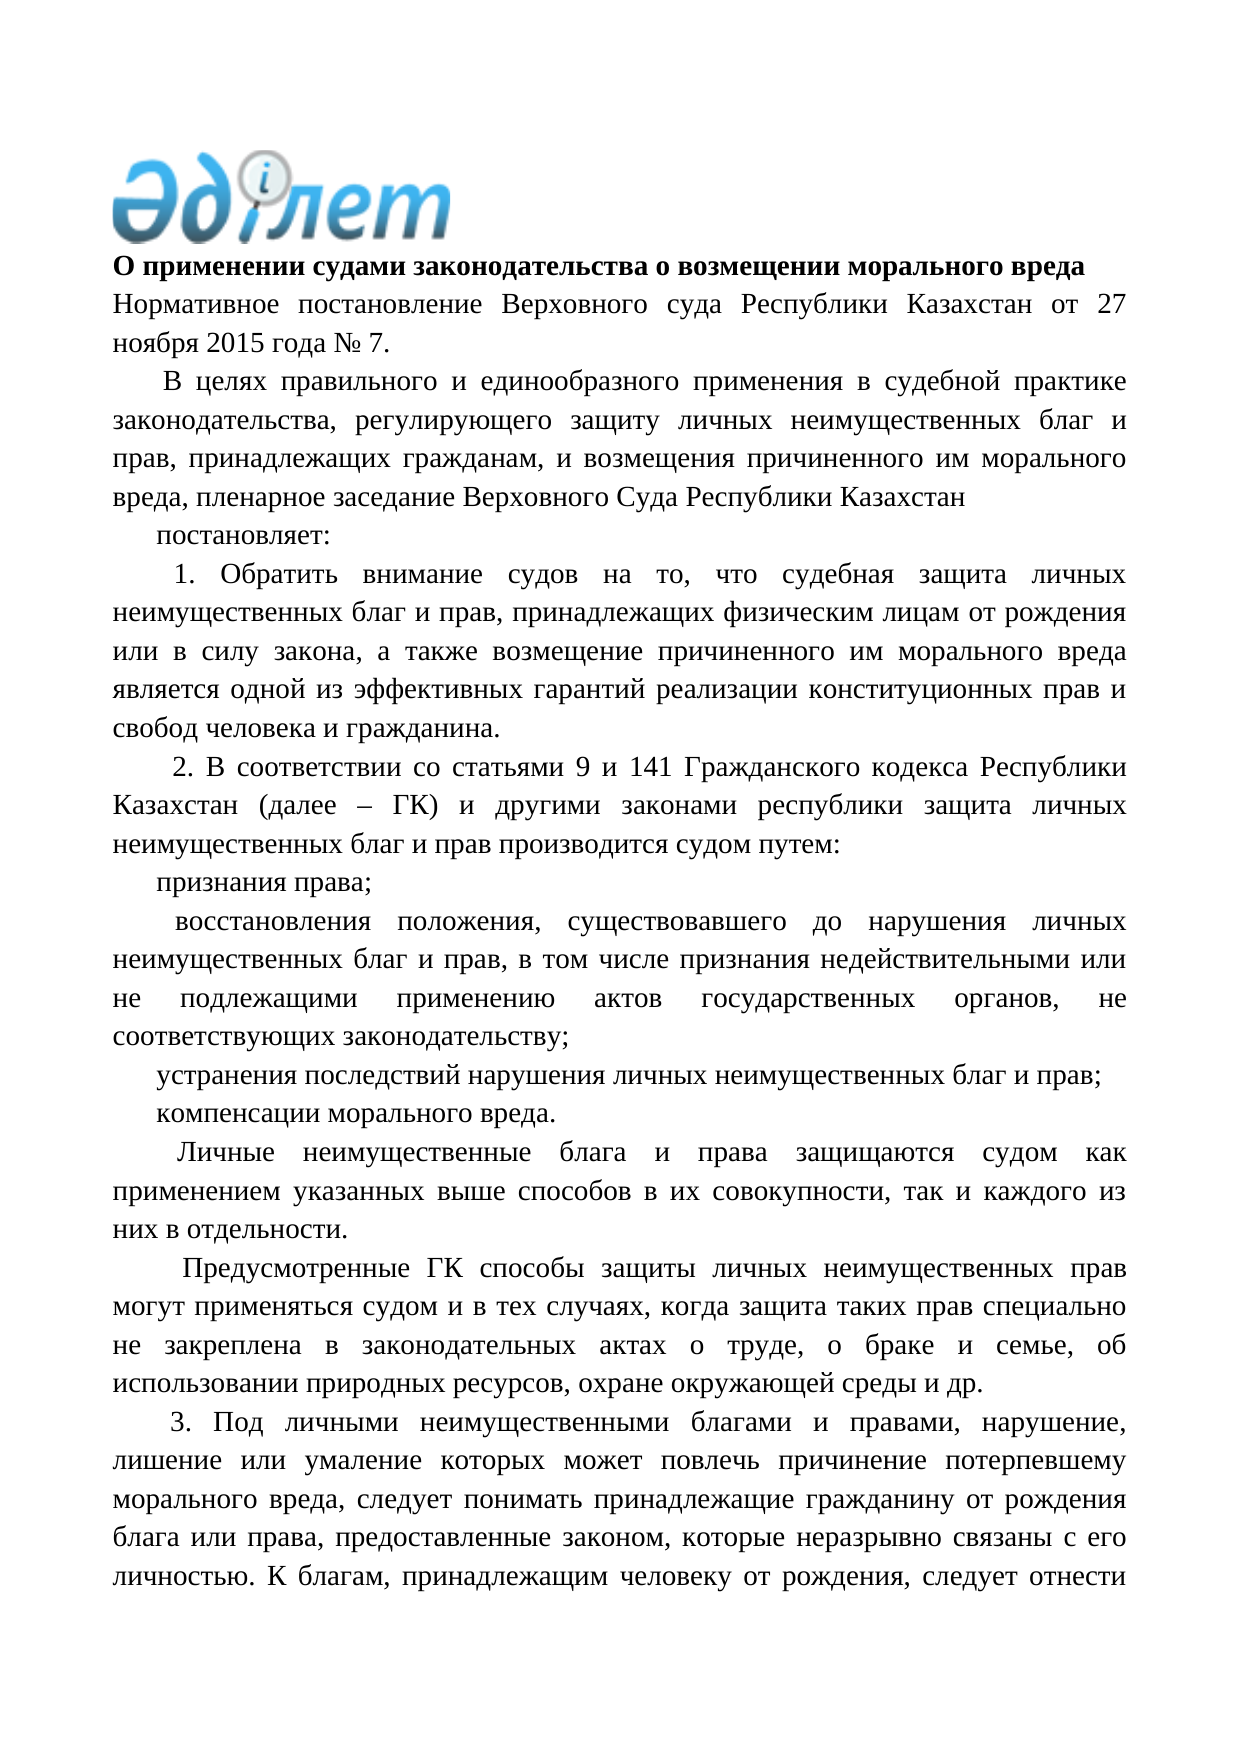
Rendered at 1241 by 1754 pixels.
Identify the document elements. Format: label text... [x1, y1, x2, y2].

text О применении судами законодательства о возмещении морального вреда [112, 248, 1128, 281]
text 2. В соответствии со статьями 9 и 141 Гражданского кодекса Республики Казахстан (далее – ГК) и другими законами республики защита личных неимущественных благ и прав производится судом путем: [112, 749, 1128, 859]
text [112, 1404, 1128, 1592]
text устранения последствий нарушения личных неимущественных благ и прав; [112, 1057, 1128, 1091]
text Нормативное постановление Верховного суда Республики Казахстан от 27 ноября 2015 года № 7. [112, 286, 1128, 358]
text 1. Обратить внимание судов на то, что судебная защита личных неимущественных благ и прав, принадлежащих физическим лицам от рождения или в силу закона, а также возмещение причиненного им морального вреда является одной из эффективных гарантий реализации конституционных прав и свобод человека и гражданина. [112, 556, 1128, 744]
picture [112, 150, 451, 244]
text постановляет: [112, 517, 1128, 551]
text восстановления положения, существовавшего до нарушения личных неимущественных благ и прав, в том числе признания недействительными или не подлежащими применению актов государственных органов, не соответствующих законодательству; [112, 903, 1128, 1052]
text признания права; [112, 864, 1128, 898]
text компенсации морального вреда. [112, 1096, 1128, 1129]
text Личные неимущественные блага и права защищаются судом как применением указанных выше способов в их совокупности, так и каждого из них в отдельности. [112, 1134, 1128, 1245]
text В целях правильного и единообразного применения в судебной практике законодательства, регулирующего защиту личных неимущественных благ и прав, принадлежащих гражданам, и возмещения причиненного им морального вреда, пленарное заседание Верховного Суда Республики Казахстан [112, 363, 1128, 512]
text Предусмотренные ГК способы защиты личных неимущественных прав могут применяться судом и в тех случаях, когда защита таких прав специально не закреплена в законодательных актах о труде, о браке и семье, об использовании природных ресурсов, охране окружающей среды и др. [112, 1250, 1128, 1399]
